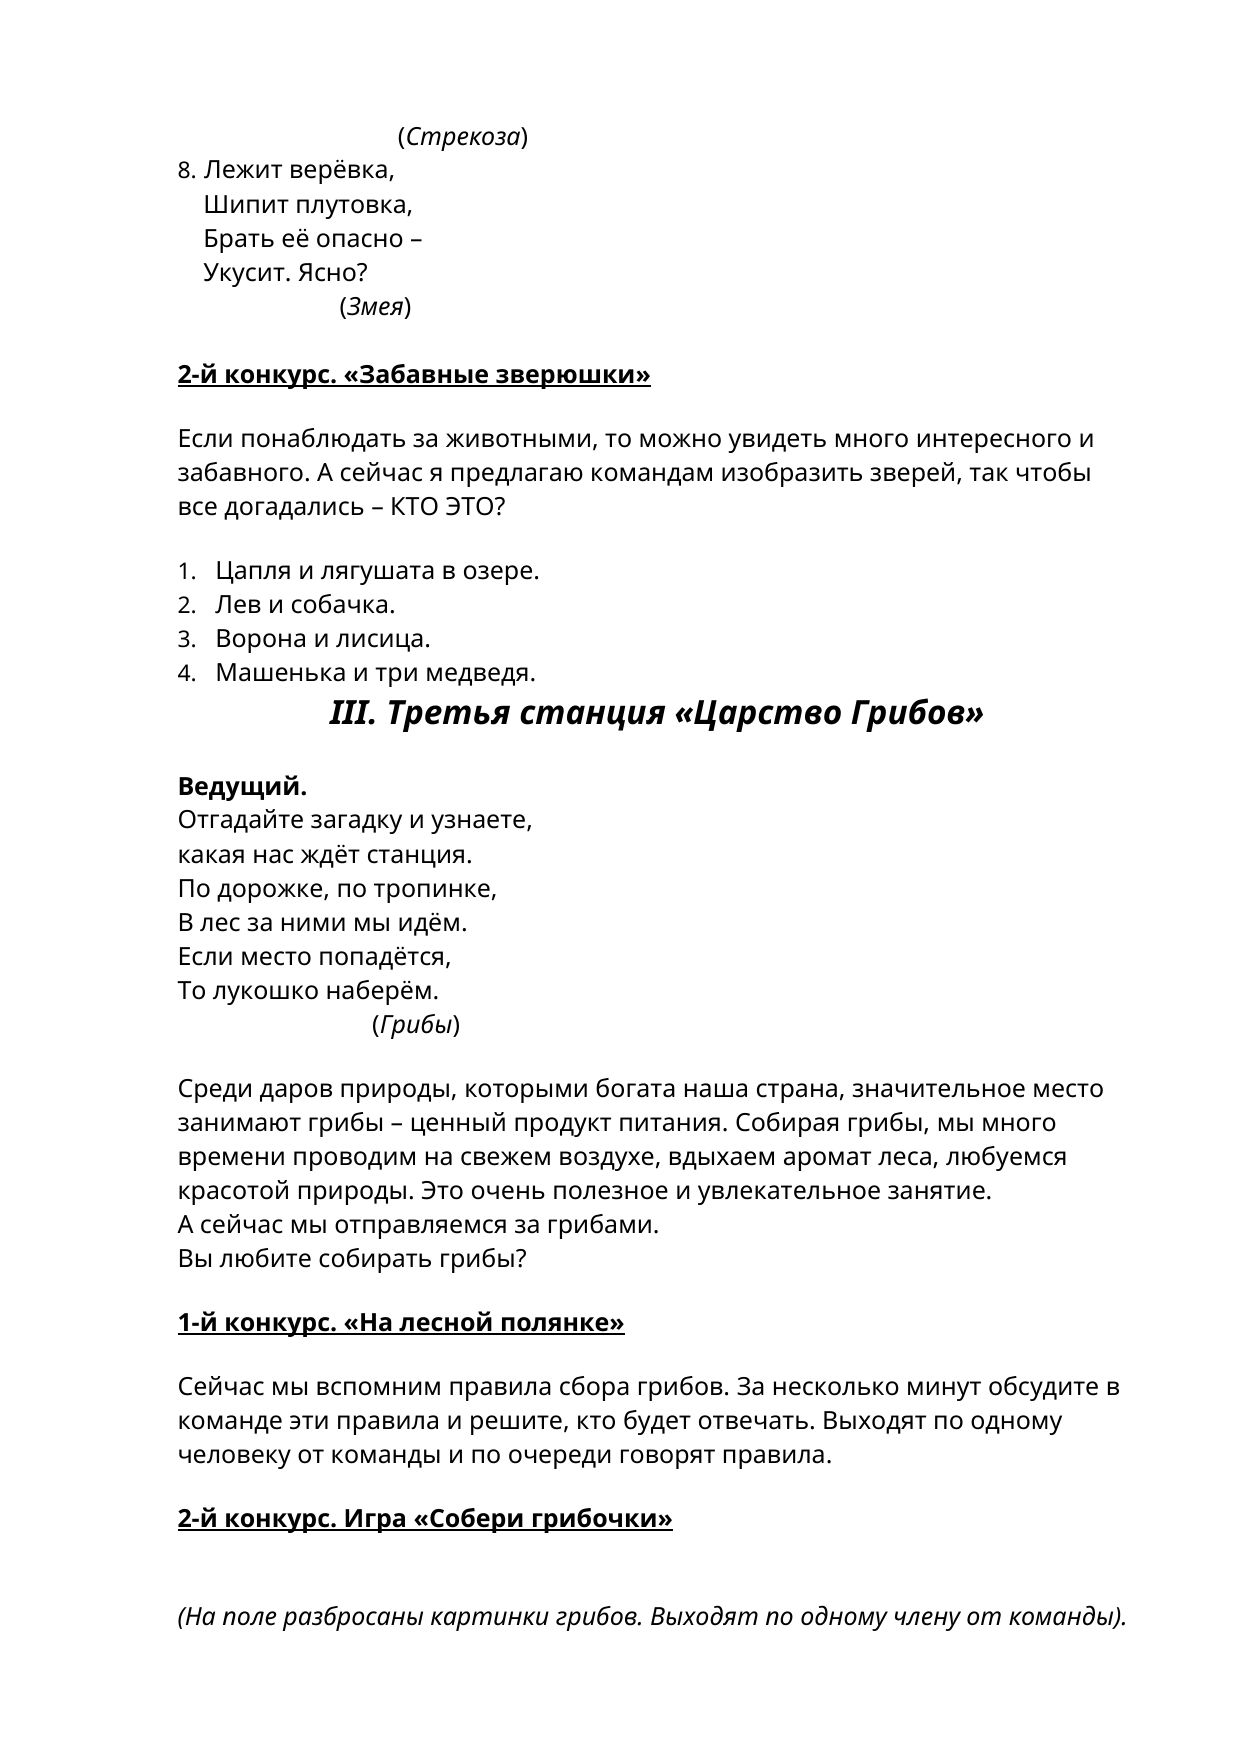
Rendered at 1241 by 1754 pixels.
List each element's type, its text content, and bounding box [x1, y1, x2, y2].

text 2. Лев и собачка. [177, 586, 1137, 621]
text (Грибы) [177, 1007, 1137, 1041]
text (Стрекоза) [177, 118, 1137, 152]
text (На поле разбросаны картинки грибов. Выходят по одному члену от команды). [177, 1598, 1137, 1632]
text А сейчас мы отправляемся за грибами. [177, 1207, 1137, 1241]
text 3. Ворона и лисица. [177, 621, 1137, 654]
text (Змея) [177, 288, 1137, 322]
text 1-й конкурс. «На лесной полянке» [177, 1304, 1137, 1339]
text Если понаблюдать за животными, то можно увидеть много интересного и забавного. А сейчас я предлагаю командам изобразить зверей, так чтобы все догадались – КТО ЭТО? [177, 420, 1137, 523]
text Среди даров природы, которыми богата наша страна, значительное место занимают грибы – ценный продукт питания. Собирая грибы, мы много времени проводим на свежем воздухе, вдыхаем аромат леса, любуемся красотой природы. Это очень полезное и увлекательное занятие. [177, 1070, 1137, 1207]
text Ведущий. [177, 768, 1137, 802]
text 8. Лежит верёвка, Шипит плутовка, Брать её опасно – Укусит. Ясно? [177, 152, 1137, 288]
text По дорожке, по тропинке, В лес за ними мы идём. Если место попадётся, То лукошко наберём. [177, 870, 1137, 1007]
text какая нас ждёт станция. [177, 836, 1137, 870]
text 4. Машенька и три медведя. [177, 654, 1137, 689]
text III. Третья станция «Царство Грибов» [177, 689, 1137, 734]
text 1. Цапля и лягушата в озере. [177, 552, 1137, 586]
text Отгадайте загадку и узнаете, [177, 802, 1137, 836]
text 2-й конкурс. Игра «Собери грибочки» [177, 1500, 1137, 1534]
text Сейчас мы вспомним правила сбора грибов. За несколько минут обсудите в команде эти правила и решите, кто будет отвечать. Выходят по одному человеку от команды и по очереди говорят правила. [177, 1368, 1137, 1471]
text Вы любите собирать грибы? [177, 1241, 1137, 1275]
text 2-й конкурс. «Забавные зверюшки» [177, 357, 1137, 391]
